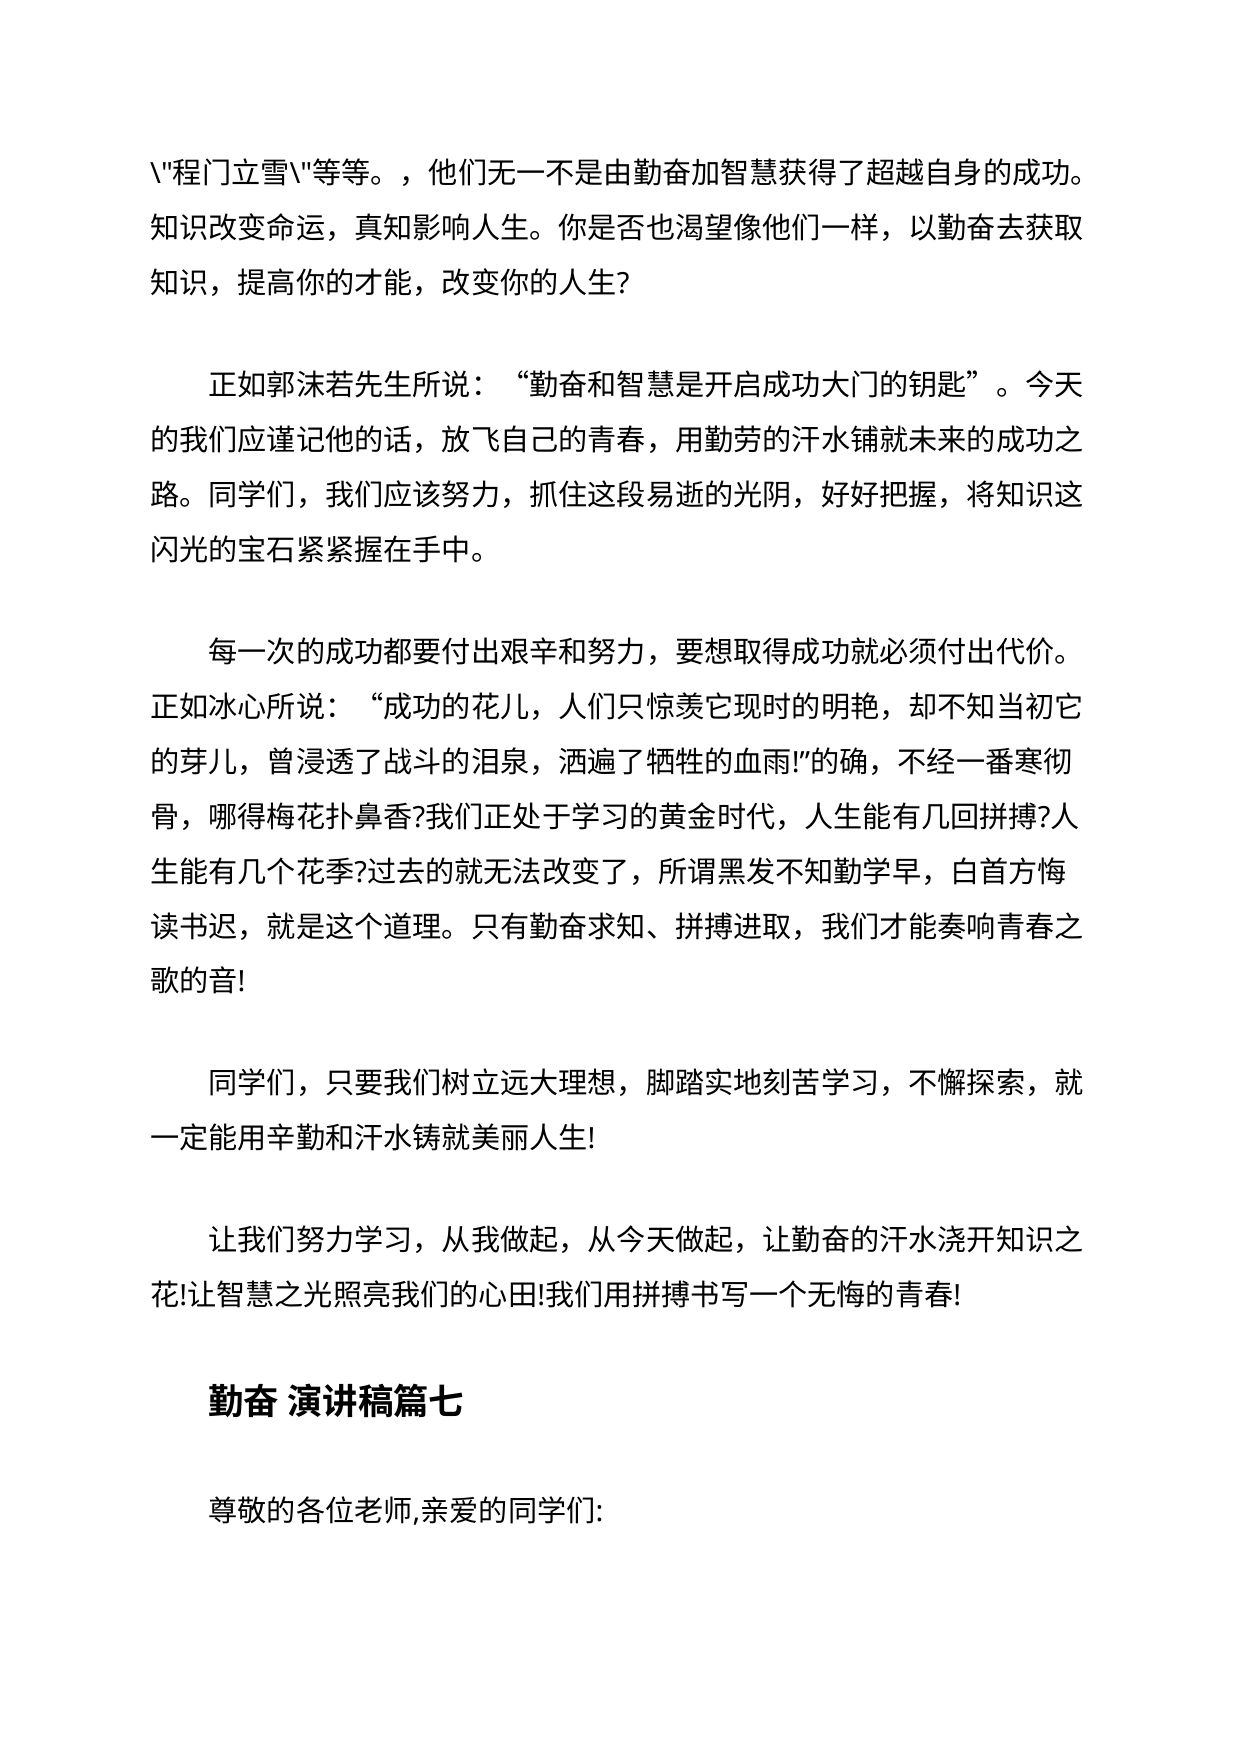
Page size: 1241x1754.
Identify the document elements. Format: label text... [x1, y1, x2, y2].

text 正如郭沫若先生所说：“勤奋和智慧是开启成功大门的钥匙”。今天的我们应谨记他的话，放飞自己的青春，用勤劳的汗水铺就未来的成功之路。同学们，我们应该努力，抓住这段易逝的光阴，好好把握，将知识这闪光的宝石紧紧握在手中。 [150, 362, 1090, 569]
text 勤奋 演讲稿篇七 [150, 1374, 1090, 1425]
text 同学们，只要我们树立远大理想，脚踏实地刻苦学习，不懈探索，就一定能用辛勤和汗水铸就美丽人生! [150, 1060, 1090, 1157]
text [150, 150, 1090, 302]
text 每一次的成功都要付出艰辛和努力，要想取得成功就必须付出代价。正如冰心所说：“成功的花儿，人们只惊羡它现时的明艳，却不知当初它的芽儿，曾浸透了战斗的泪泉，洒遍了牺牲的血雨!”的确，不经一番寒彻骨，哪得梅花扑鼻香?我们正处于学习的黄金时代，人生能有几回拼搏?人生能有几个花季?过去的就无法改变了，所谓黑发不知勤学早，白首方悔读书迟，就是这个道理。只有勤奋求知、拼搏进取，我们才能奏响青春之歌的音! [150, 628, 1090, 1000]
text 让我们努力学习，从我做起，从今天做起，让勤奋的汗水浇开知识之花!让智慧之光照亮我们的心田!我们用拼搏书写一个无悔的青春! [150, 1217, 1090, 1314]
text 尊敬的各位老师,亲爱的同学们: [150, 1487, 1090, 1529]
